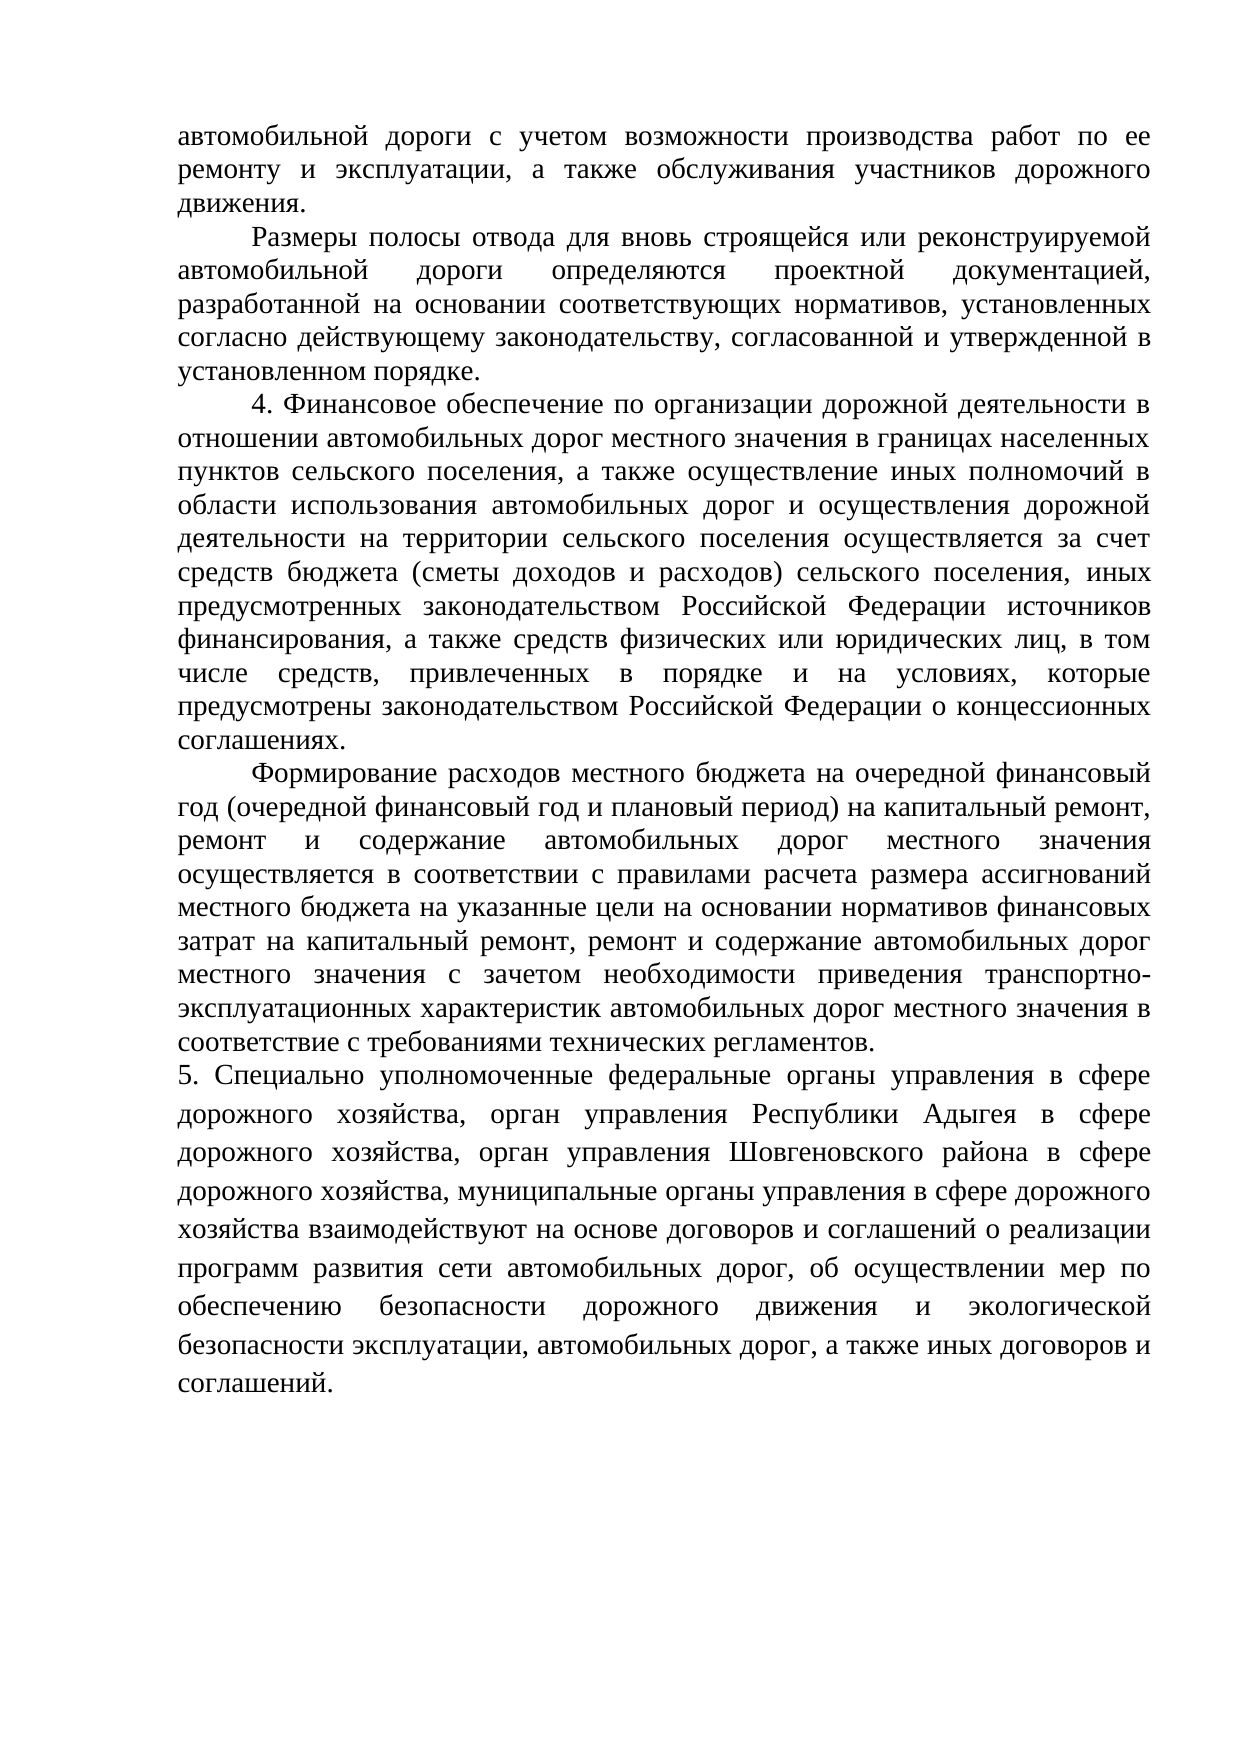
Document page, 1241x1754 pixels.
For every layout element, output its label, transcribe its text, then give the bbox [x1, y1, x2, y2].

text Формирование расходов местного бюджета на очередной финансовый год (очередной финансовый год и плановый период) на капитальный ремонт, ремонт и содержание автомобильных дорог местного значения осуществляется в соответствии с правилами расчета размера ассигнований местного бюджета на указанные цели на основании нормативов финансовых затрат на капитальный ремонт, ремонт и содержание автомобильных дорог местного значения с зачетом необходимости приведения транспортно-эксплуатационных характеристик автомобильных дорог местного значения в соответствие с требованиями технических регламентов. [177, 755, 1152, 1057]
text 5. Специально уполномоченные федеральные органы управления в сфере дорожного хозяйства, орган управления Республики Адыгея в сфере дорожного хозяйства, орган управления Шовгеновского района в сфере дорожного хозяйства, муниципальные органы управления в сфере дорожного хозяйства взаимодействуют на основе договоров и соглашений о реализации программ развития сети автомобильных дорог, об осуществлении мер по обеспечению безопасности дорожного движения и экологической безопасности эксплуатации, автомобильных дорог, а также иных договоров и соглашений. [177, 1057, 1152, 1399]
text Размеры полосы отвода для вновь строящейся или реконструируемой автомобильной дороги определяются проектной документацией, разработанной на основании соответствующих нормативов, установленных согласно действующему законодательству, согласованной и утвержденной в установленном порядке. [177, 219, 1152, 386]
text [177, 118, 1152, 219]
text 4. Финансовое обеспечение по организации дорожной деятельности в отношении автомобильных дорог местного значения в границах населенных пунктов сельского поселения, а также осуществление иных полномочий в области использования автомобильных дорог и осуществления дорожной деятельности на территории сельского поселения осуществляется за счет средств бюджета (сметы доходов и расходов) сельского поселения, иных предусмотренных законодательством Российской Федерации источников финансирования, а также средств физических или юридических лиц, в том числе средств, привлеченных в порядке и на условиях, которые предусмотрены законодательством Российской Федерации о концессионных соглашениях. [177, 386, 1152, 755]
